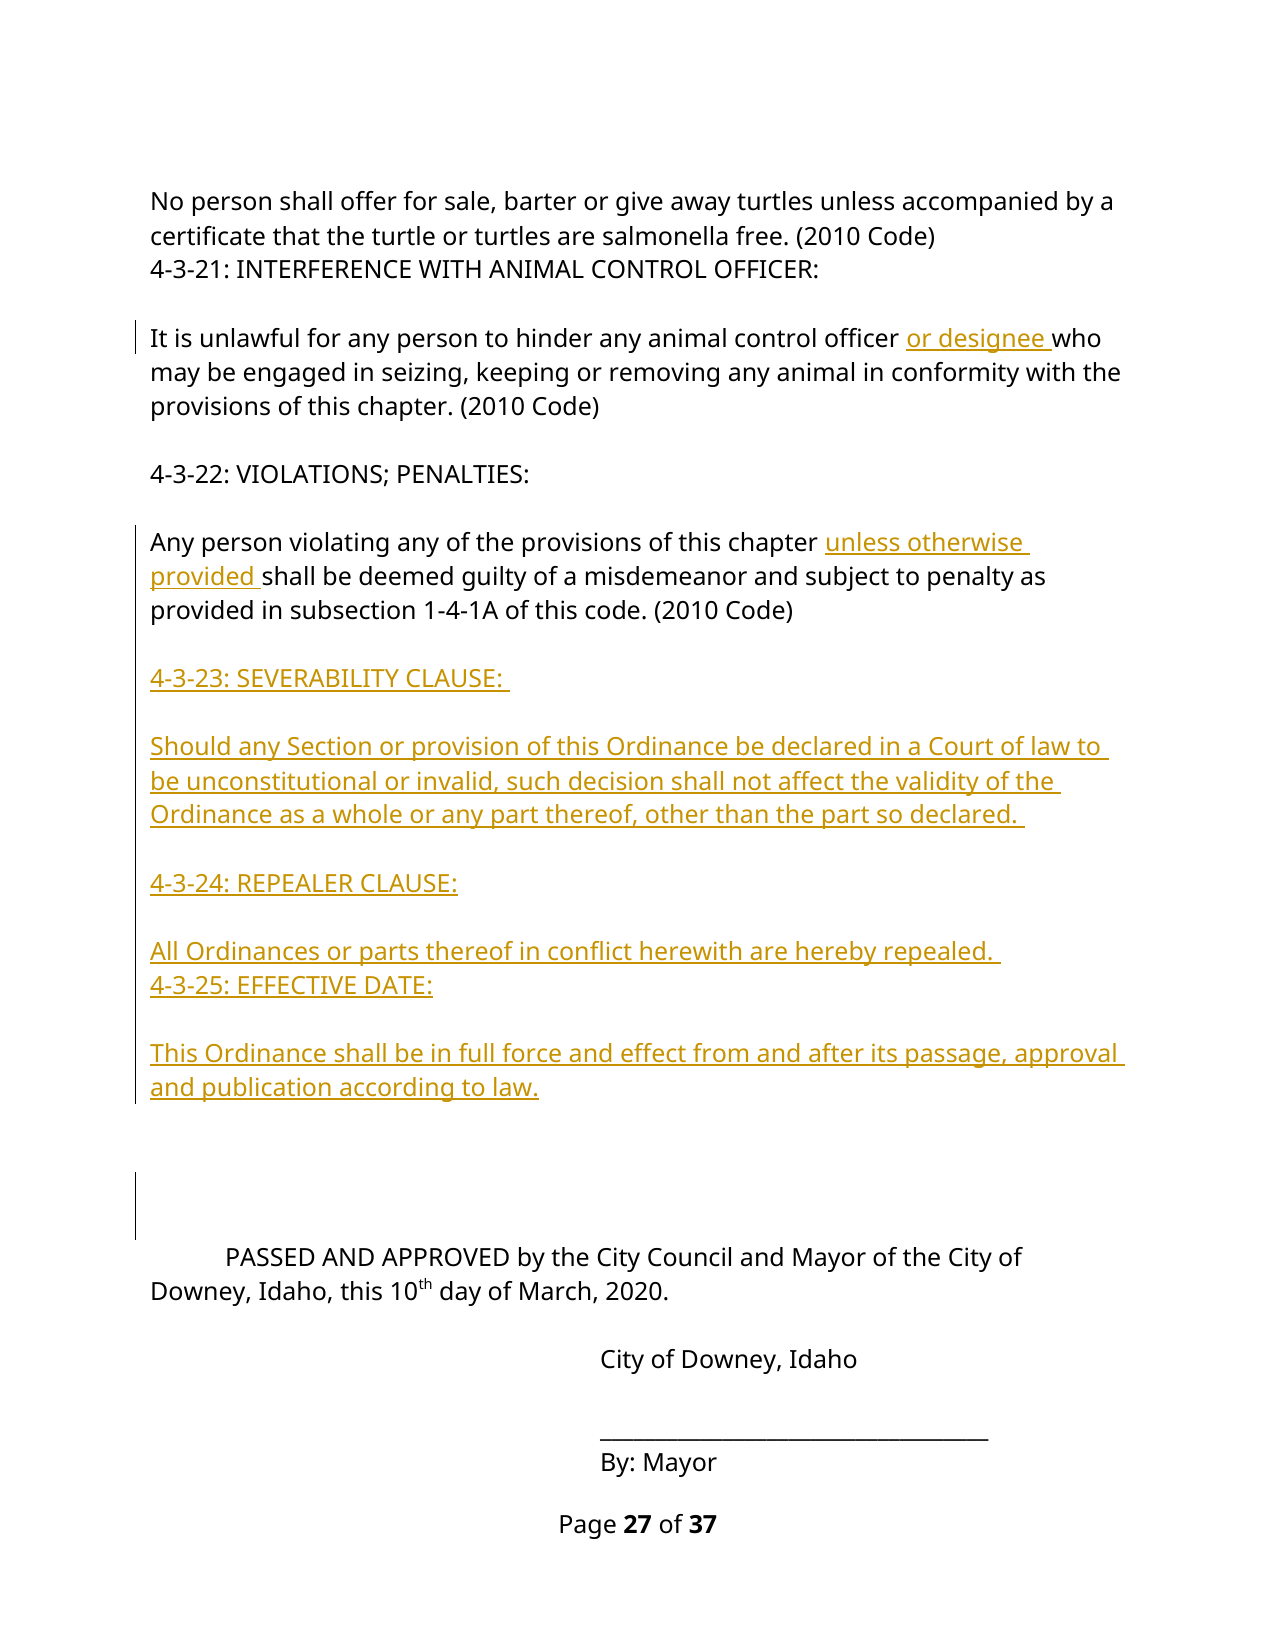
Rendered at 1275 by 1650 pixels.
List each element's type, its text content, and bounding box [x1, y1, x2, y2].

text 4-3-22: VIOLATIONS; PENALTIES: [150, 457, 1125, 491]
text It is unlawful for any person to hinder any animal control officer who may be engaged in seizing, keeping or removing any animal in conformity with the provisions of this chapter. (2010 Code) [150, 320, 1125, 422]
text City of Downey, Idaho [525, 1342, 1125, 1376]
text 4-3-21: INTERFERENCE WITH ANIMAL CONTROL OFFICER: [150, 252, 1125, 286]
text Any person violating any of the provisions of this chapter shall be deemed guilty of a misdemeanor and subject to penalty as provided in subsection 1-4-1A of this code. (2010 Code) [150, 525, 1125, 627]
text PASSED AND APPROVED by the City Council and Mayor of the City of Downey, Idaho, this 10th day of March, 2020. [150, 1240, 1125, 1308]
text No person shall offer for sale, barter or give away turtles unless accompanied by a certificate that the turtle or turtles are salmonella free. (2010 Code) [150, 184, 1125, 252]
text ___________________________________ [525, 1410, 1125, 1444]
text By: Mayor [525, 1444, 1125, 1478]
